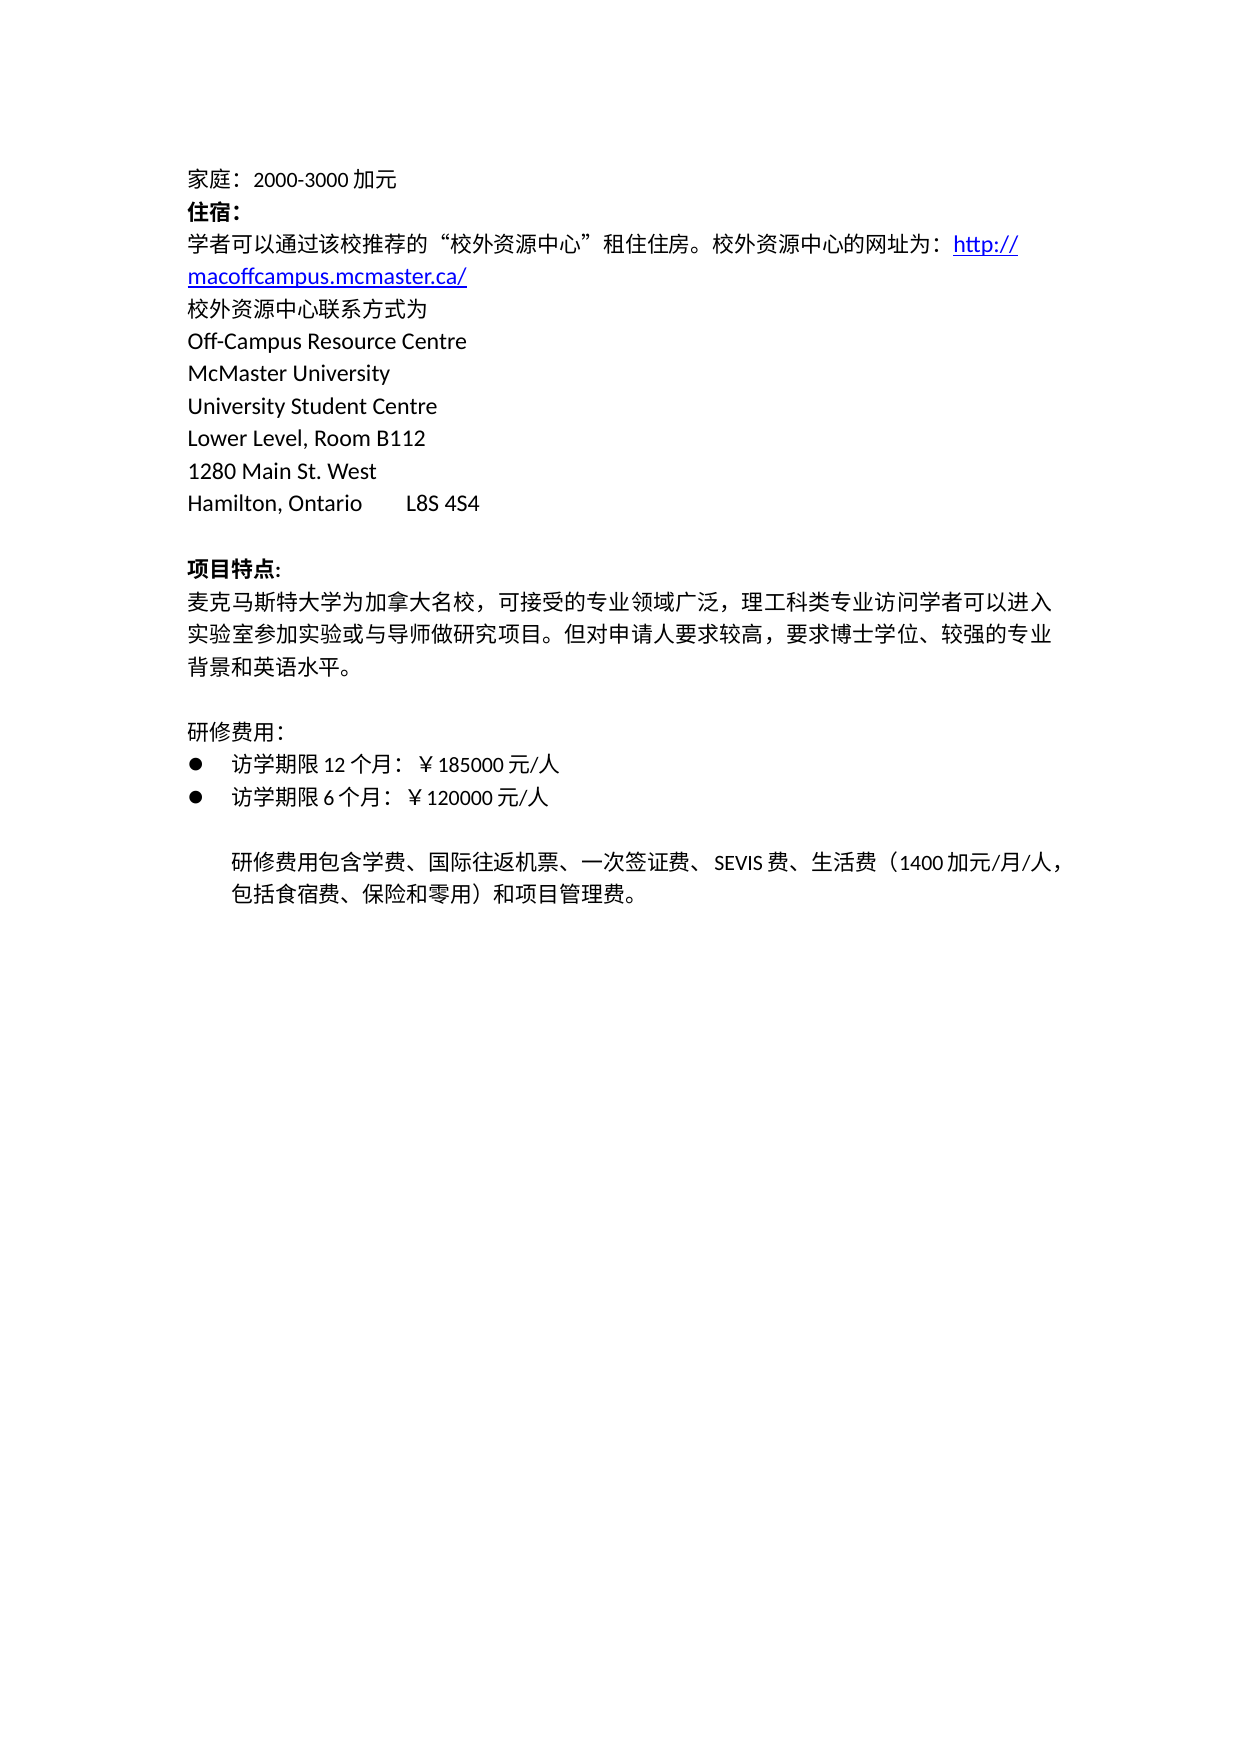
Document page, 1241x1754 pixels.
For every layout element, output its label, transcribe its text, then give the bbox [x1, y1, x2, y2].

text 麦克马斯特大学为加拿大名校，可接受的专业领域广泛，理工科类专业访问学者可以进入实验室参加实验或与导师做研究项目。但对申请人要求较高，要求博士学位、较强的专业背景和英语水平。 [187, 584, 1053, 682]
text 住宿： [187, 194, 1053, 227]
list 访学期限6个月：￥120000元/人 [187, 779, 1053, 812]
text 研修费用： [187, 714, 1053, 747]
text 学者可以通过该校推荐的“校外资源中心”租住住房。校外资源中心的网址为：http://macoffcampus.mcmaster.ca/ [187, 227, 1053, 292]
text 校外资源中心联系方式为 [187, 292, 1053, 324]
list 研修费用包含学费、国际往返机票、一次签证费、SEVIS费、生活费（1400加元/月/人，包括食宿费、保险和零用）和项目管理费。 [231, 844, 1053, 909]
text 项目特点: [187, 552, 1053, 584]
text Off-Campus Resource Centre McMaster University University Student Centre Lower Level, Room B112 1280 Main St. West Hamilton, Ontario L8S 4S4 [187, 324, 1053, 519]
list 访学期限12个月：￥185000元/人 [187, 747, 1053, 779]
text 家庭：2000-3000加元 [187, 162, 1053, 194]
